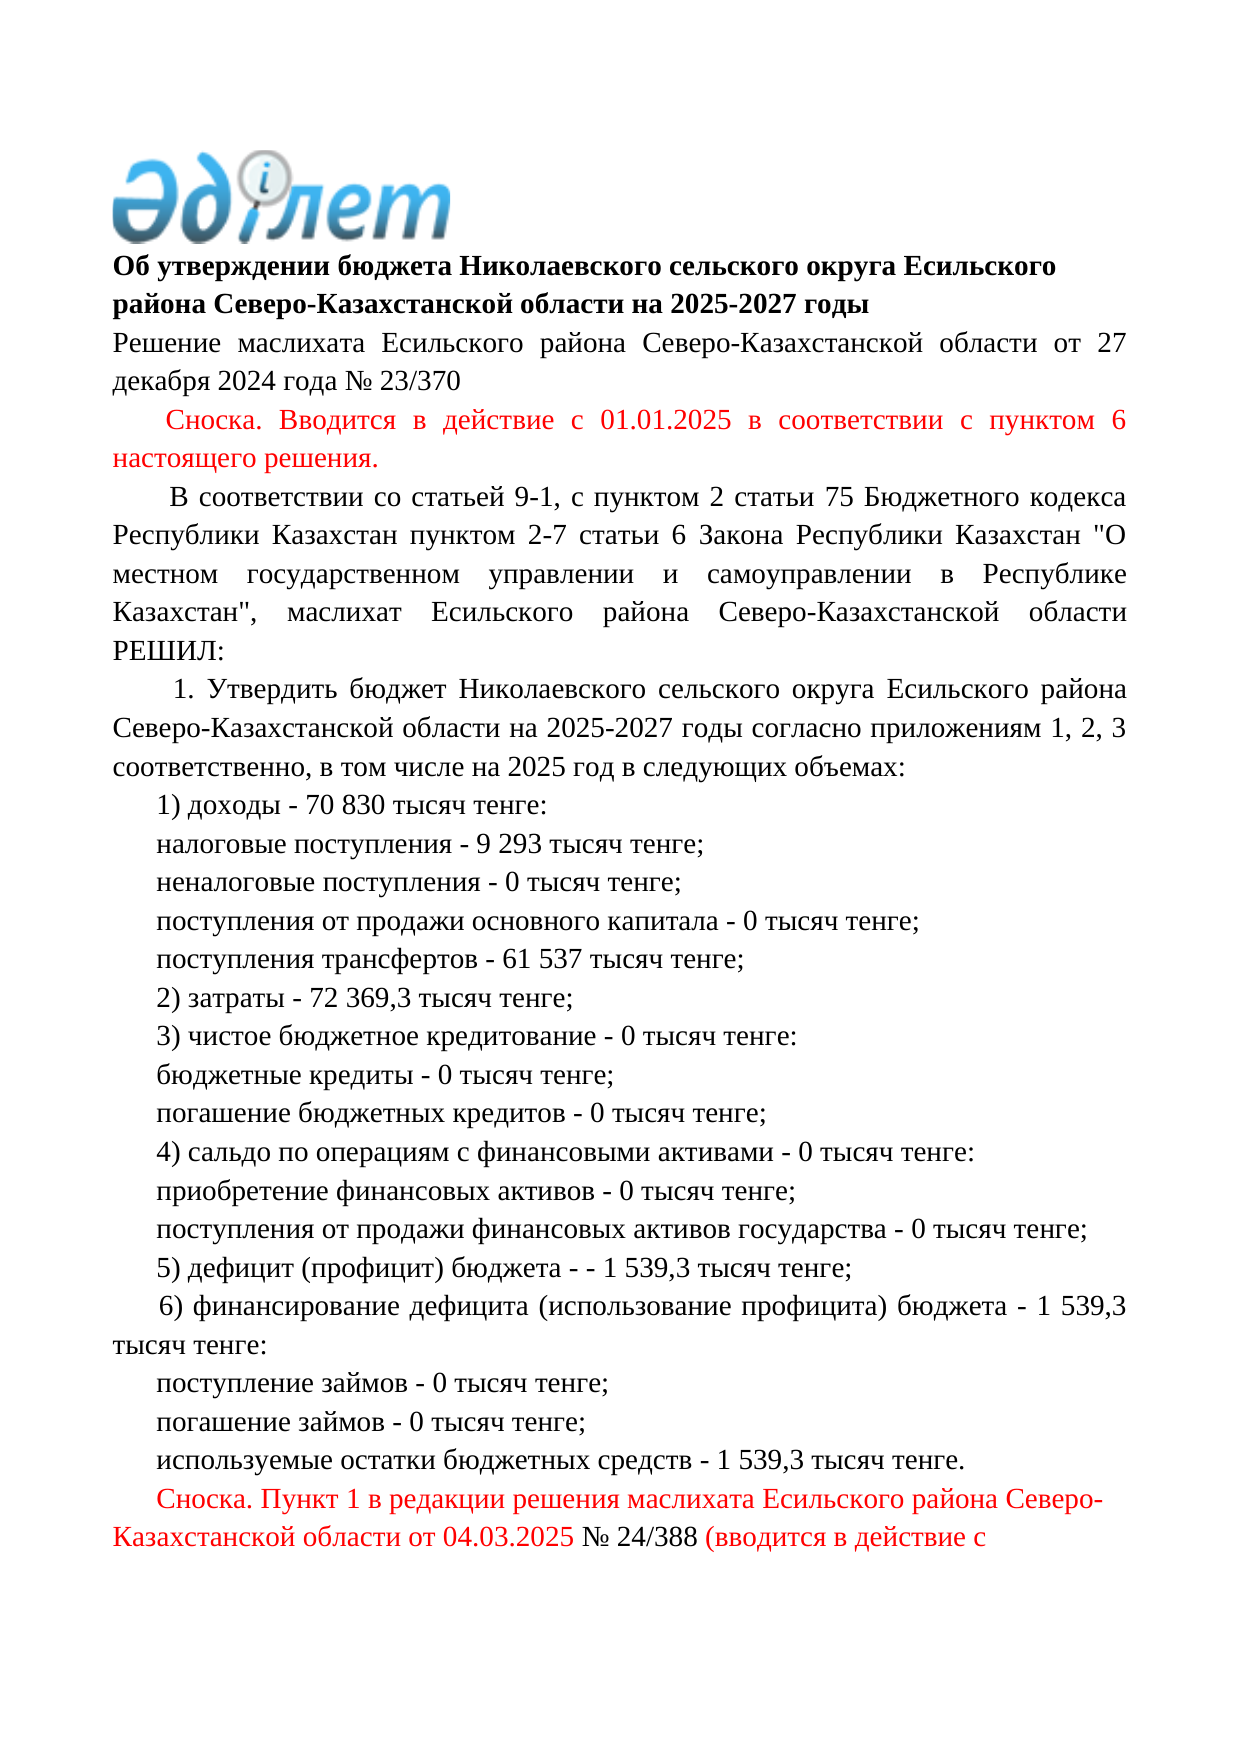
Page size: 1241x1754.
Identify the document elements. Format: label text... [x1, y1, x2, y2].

text 1) доходы - 70 830 тысяч тенге: [112, 787, 1128, 821]
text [112, 1481, 1128, 1553]
text используемые остатки бюджетных средств - 1 539,3 тысяч тенге. [112, 1442, 1128, 1476]
text поступление займов - 0 тысяч тенге; [112, 1365, 1128, 1399]
text поступления от продажи основного капитала - 0 тысяч тенге; [112, 903, 1128, 936]
text поступления от продажи финансовых активов государства - 0 тысяч тенге; [112, 1211, 1128, 1245]
text 4) сальдо по операциям с финансовыми активами - 0 тысяч тенге: [112, 1134, 1128, 1168]
text Об утверждении бюджета Николаевского сельского округа Есильского района Северо-Казахстанской области на 2025-2027 годы [112, 248, 1128, 320]
text налоговые поступления - 9 293 тысяч тенге; [112, 826, 1128, 859]
picture [112, 150, 451, 244]
text Решение маслихата Есильского района Северо-Казахстанской области от 27 декабря 2024 года № 23/370 [112, 325, 1128, 397]
text приобретение финансовых активов - 0 тысяч тенге; [112, 1173, 1128, 1206]
text неналоговые поступления - 0 тысяч тенге; [112, 864, 1128, 898]
text 6) финансирование дефицита (использование профицита) бюджета - 1 539,3 тысяч тенге: [112, 1288, 1128, 1360]
text поступления трансфертов - 61 537 тысяч тенге; [112, 941, 1128, 975]
text 3) чистое бюджетное кредитование - 0 тысяч тенге: [112, 1018, 1128, 1052]
text 1. Утвердить бюджет Николаевского сельского округа Есильского района Северо-Казахстанской области на 2025-2027 годы согласно приложениям 1, 2, 3 соответственно, в том числе на 2025 год в следующих объемах: [112, 672, 1128, 782]
text Сноска. Вводится в действие с 01.01.2025 в соответствии с пунктом 6 настоящего решения. [112, 402, 1128, 474]
text В соответствии со статьей 9-1, с пунктом 2 статьи 75 Бюджетного кодекса Республики Казахстан пунктом 2-7 статьи 6 Закона Республики Казахстан "О местном государственном управлении и самоуправлении в Республике Казахстан", маслихат Есильского района Северо-Казахстанской области РЕШИЛ: [112, 479, 1128, 667]
text погашение займов - 0 тысяч тенге; [112, 1404, 1128, 1437]
text 2) затраты - 72 369,3 тысяч тенге; [112, 980, 1128, 1013]
text погашение бюджетных кредитов - 0 тысяч тенге; [112, 1096, 1128, 1129]
text бюджетные кредиты - 0 тысяч тенге; [112, 1057, 1128, 1091]
text 5) дефицит (профицит) бюджета - - 1 539,3 тысяч тенге; [112, 1250, 1128, 1283]
